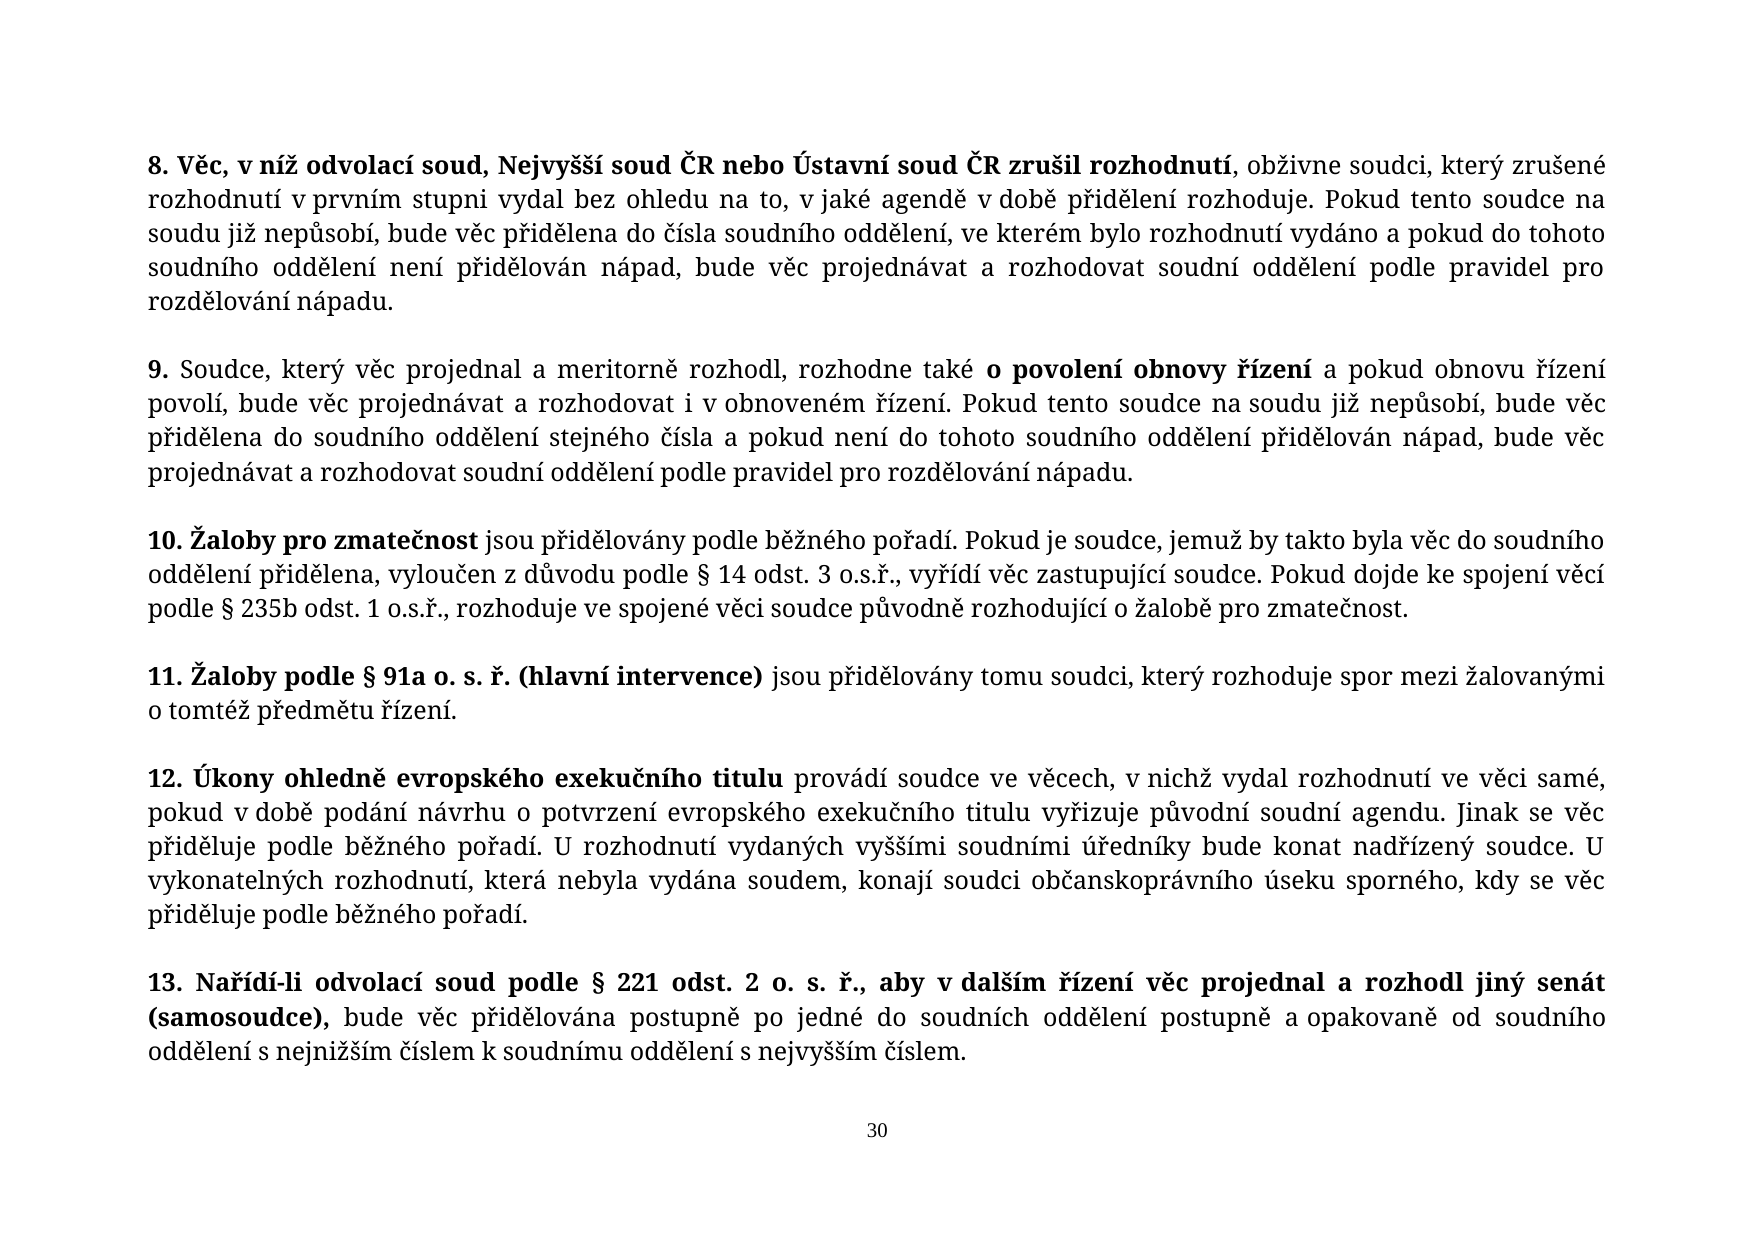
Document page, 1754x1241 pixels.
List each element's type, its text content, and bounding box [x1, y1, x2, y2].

text 9. Soudce, který věc projednal a meritorně rozhodl, rozhodne také o povolení obnovy řízení a pokud obnovu řízení povolí, bude věc projednávat a rozhodovat i v obnoveném řízení. Pokud tento soudce na soudu již nepůsobí, bude věc přidělena do soudního oddělení stejného čísla a pokud není do tohoto soudního oddělení přidělován nápad, bude věc projednávat a rozhodovat soudní oddělení podle pravidel pro rozdělování nápadu. [148, 352, 1606, 488]
list 13. Nařídí-li odvolací soud podle § 221 odst. 2 o. s. ř., aby v dalším řízení věc projednal a rozhodl jiný senát (samosoudce), bude věc přidělována postupně po jedné do soudních oddělení postupně a opakovaně od soudního oddělení s nejnižším číslem k soudnímu oddělení s nejvyšším číslem. [148, 965, 1606, 1067]
text 12. Úkony ohledně evropského exekučního titulu provádí soudce ve věcech, v nichž vydal rozhodnutí ve věci samé, pokud v době podání návrhu o potvrzení evropského exekučního titulu vyřizuje původní soudní agendu. Jinak se věc přiděluje podle běžného pořadí. U rozhodnutí vydaných vyššími soudními úředníky bude konat nadřízený soudce. U vykonatelných rozhodnutí, která nebyla vydána soudem, konají soudci občanskoprávního úseku sporného, kdy se věc přiděluje podle běžného pořadí. [148, 761, 1606, 931]
text 11. Žaloby podle § 91a o. s. ř. (hlavní intervence) jsou přidělovány tomu soudci, který rozhoduje spor mezi žalovanými o tomtéž předmětu řízení. [148, 658, 1606, 727]
text 10. Žaloby pro zmatečnost jsou přidělovány podle běžného pořadí. Pokud je soudce, jemuž by takto byla věc do soudního oddělení přidělena, vyloučen z důvodu podle § 14 odst. 3 o.s.ř., vyřídí věc zastupující soudce. Pokud dojde ke spojení věcí podle § 235b odst. 1 o.s.ř., rozhoduje ve spojené věci soudce původně rozhodující o žalobě pro zmatečnost. [148, 522, 1606, 624]
text 8. Věc, v níž odvolací soud, Nejvyšší soud ČR nebo Ústavní soud ČR zrušil rozhodnutí, obživne soudci, který zrušené rozhodnutí v prvním stupni vydal bez ohledu na to, v jaké agendě v době přidělení rozhoduje. Pokud tento soudce na soudu již nepůsobí, bude věc přidělena do čísla soudního oddělení, ve kterém bylo rozhodnutí vydáno a pokud do tohoto soudního oddělení není přidělován nápad, bude věc projednávat a rozhodovat soudní oddělení podle pravidel pro rozdělování nápadu. [148, 148, 1606, 318]
